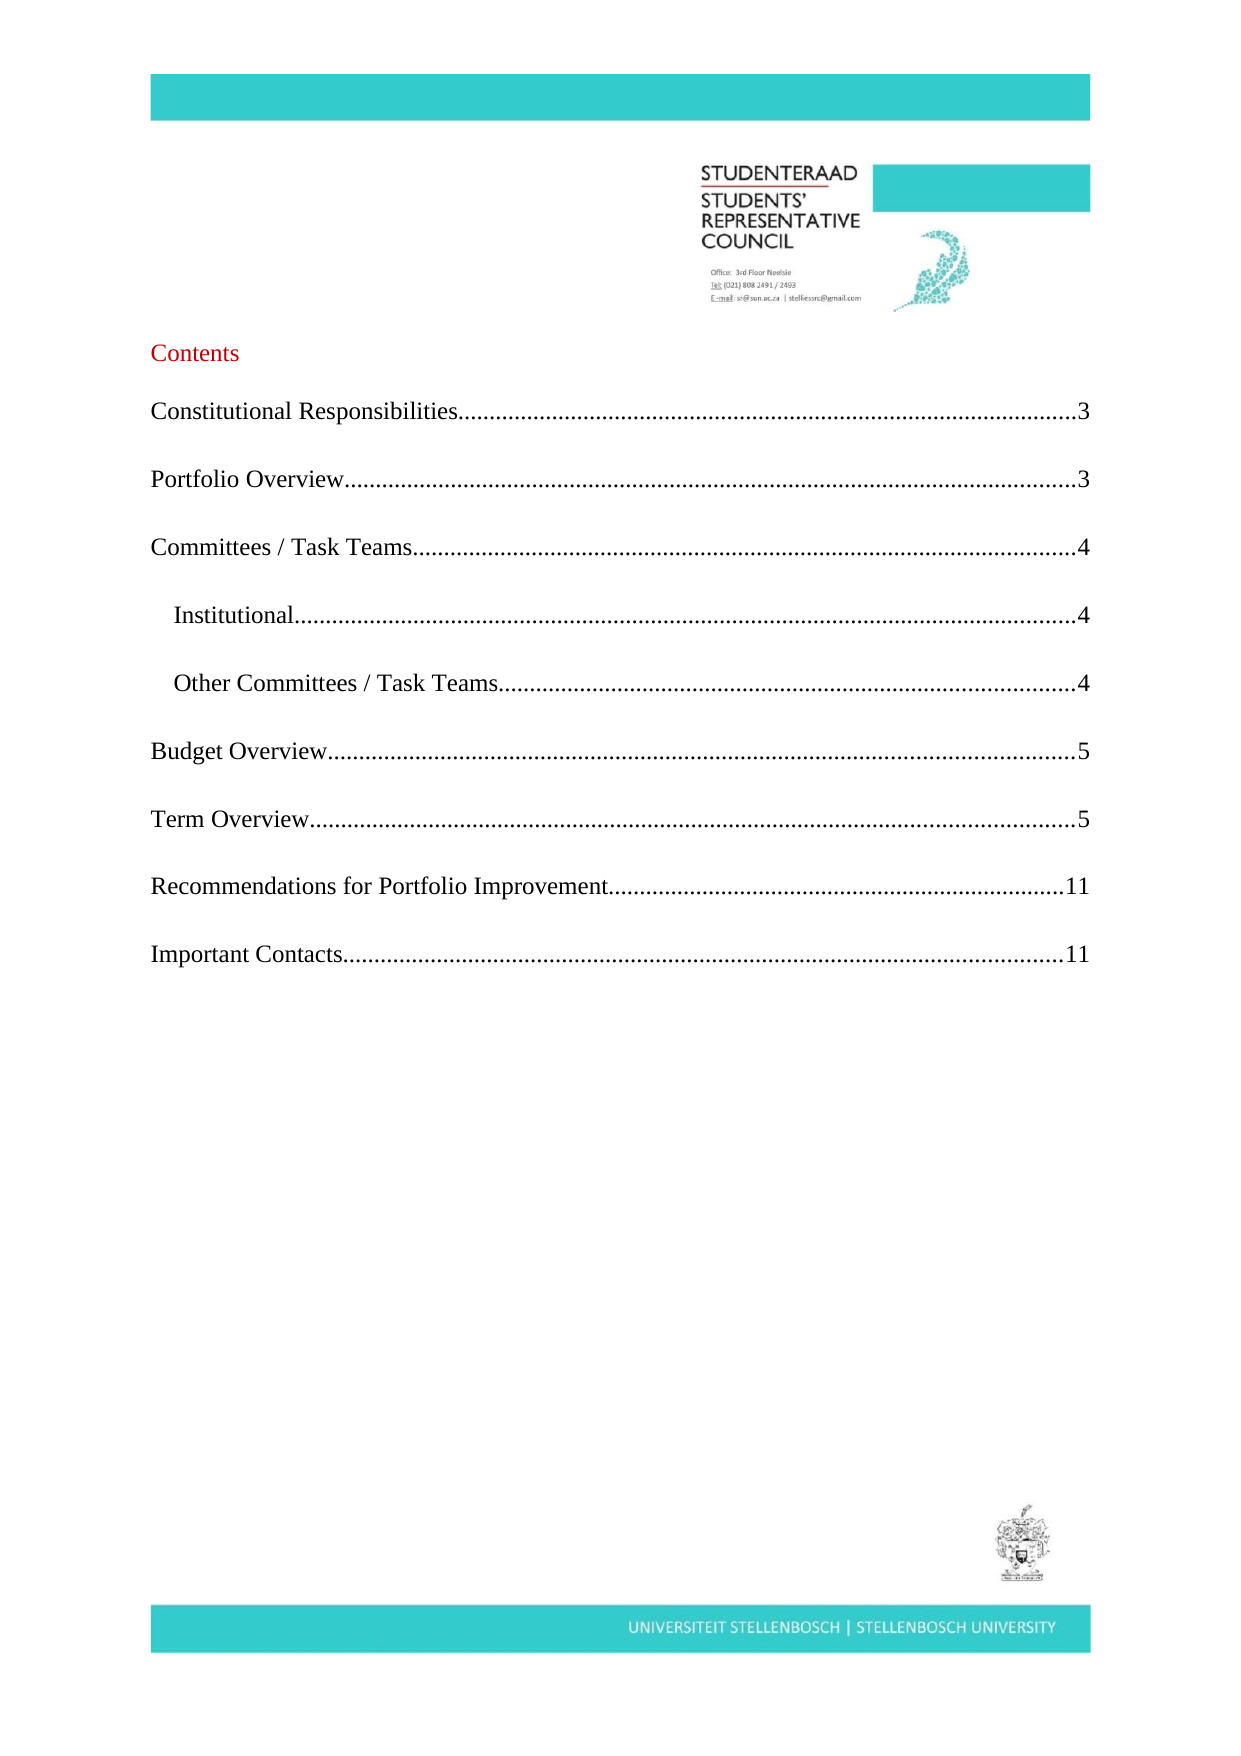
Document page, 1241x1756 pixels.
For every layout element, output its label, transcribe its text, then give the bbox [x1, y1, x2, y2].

text Contents [150, 338, 1107, 367]
text Institutional 4 [173, 600, 1107, 628]
text Other Committees / Task Teams 4 [173, 668, 1107, 697]
text Portfolio Overview 3 [150, 464, 1107, 493]
text Constitutional Responsibilities 3 [150, 396, 1107, 425]
text Recommendations for Portfolio Improvement 11 [150, 871, 1107, 900]
text Term Overview 5 [150, 804, 1107, 833]
text Committees / Task Teams 4 [150, 532, 1107, 561]
text Important Contacts 11 [150, 939, 1107, 968]
picture [150, 74, 1091, 312]
picture [150, 1502, 1091, 1653]
text Budget Overview 5 [150, 736, 1107, 764]
